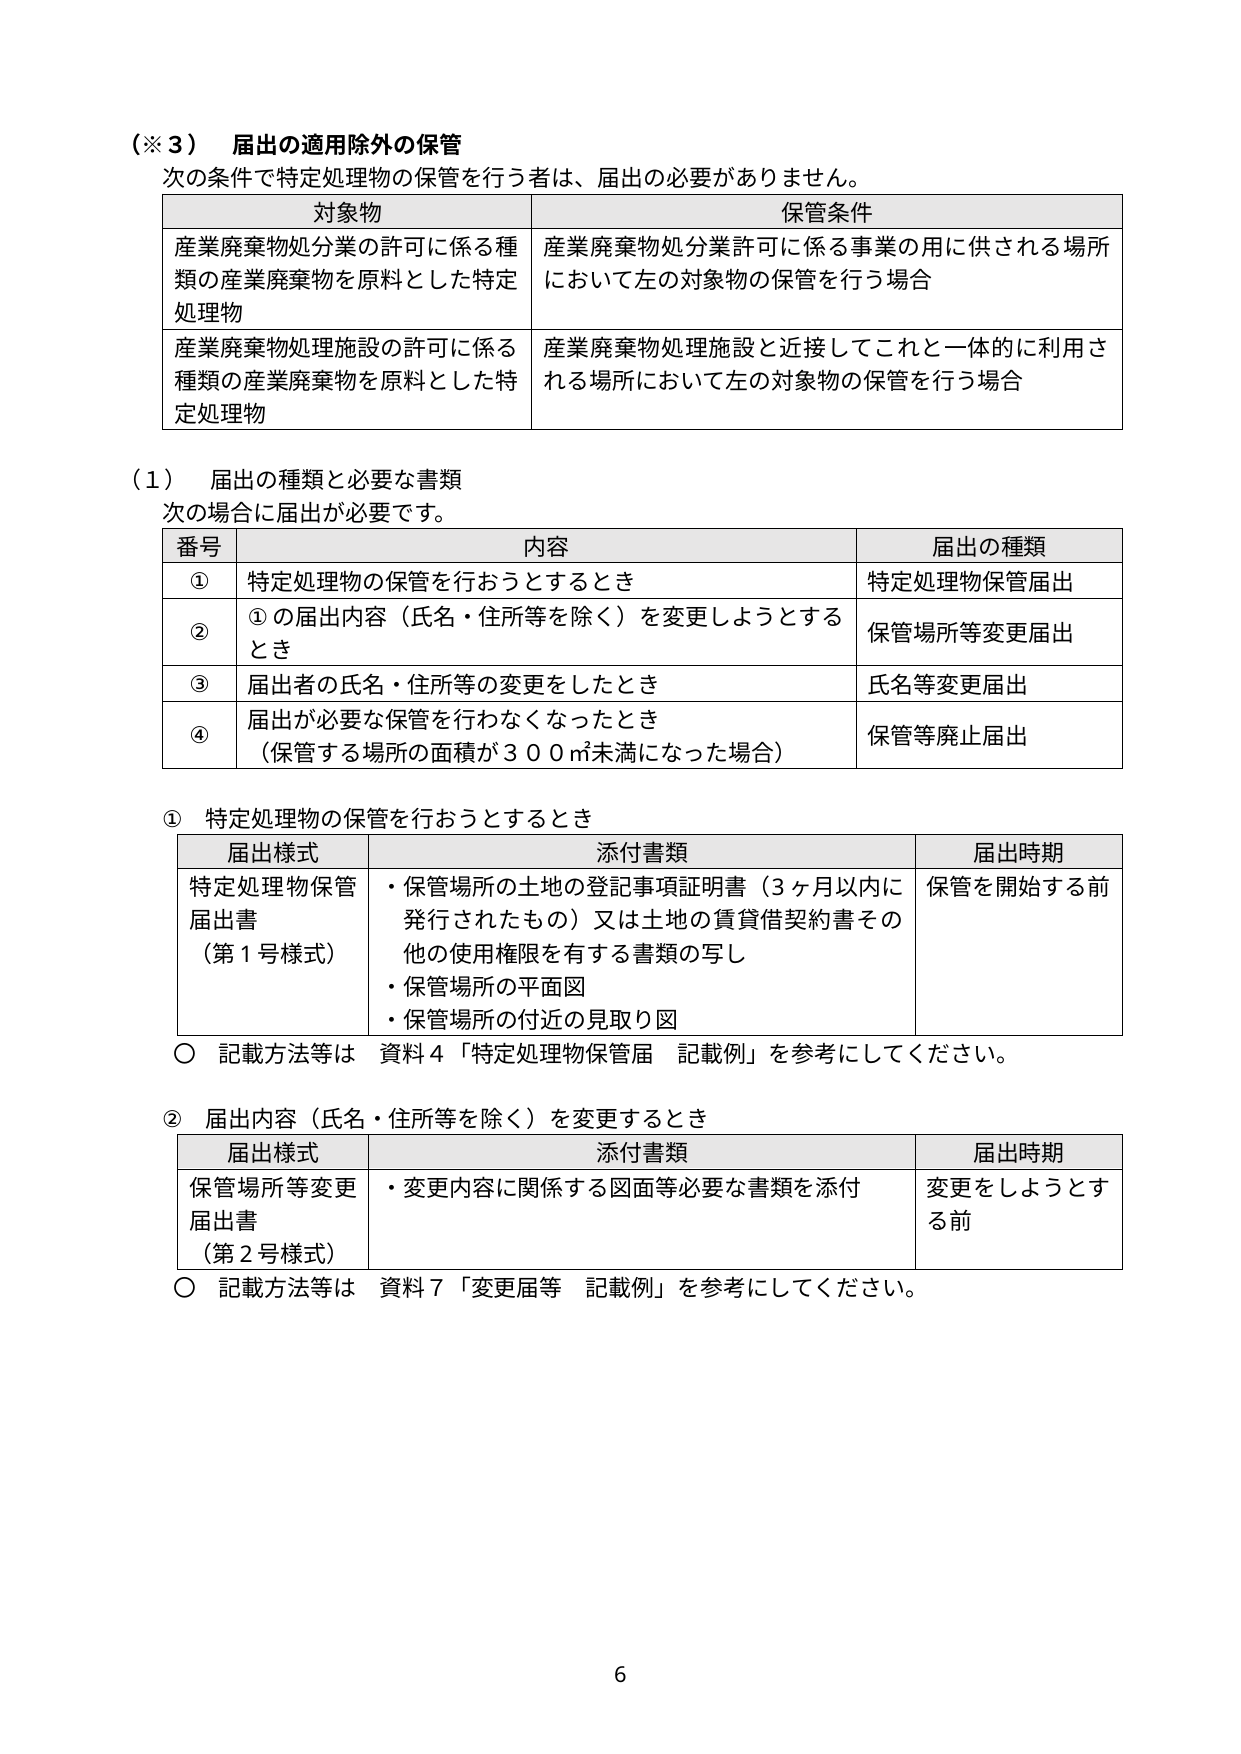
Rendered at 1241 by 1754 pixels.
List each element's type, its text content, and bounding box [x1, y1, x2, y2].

text ② 届出内容（氏名・住所等を除く）を変更するとき [162, 1101, 1122, 1134]
table_cell 氏名等変更届出 [857, 666, 1122, 701]
text 〇 記載方法等は 資料４「特定処理物保管届 記載例」を参考にしてください。 [173, 1036, 1122, 1069]
table_cell ③ [163, 666, 236, 701]
table_cell 保管を開始する前 [916, 869, 1122, 1035]
table_cell ② [163, 599, 236, 665]
table_header 届出様式 [178, 835, 368, 868]
table_header 添付書類 [369, 1135, 915, 1168]
text （※３） 届出の適用除外の保管 [118, 127, 1122, 160]
table_cell 特定処理物保管届出書 （第1号様式） [178, 869, 368, 1035]
text 次の条件で特定処理物の保管を行う者は、届出の必要がありません。 [162, 160, 1122, 193]
table_cell 保管等廃止届出 [857, 702, 1122, 768]
table_header 対象物 [163, 195, 531, 228]
table_header 内容 [237, 529, 856, 562]
table_cell 産業廃棄物処理施設の許可に係る種類の産業廃棄物を原料とした特定処理物 [163, 330, 531, 429]
text （１） 届出の種類と必要な書類 [118, 461, 1122, 495]
table_cell 特定処理物の保管を行おうとするとき [237, 563, 856, 598]
table_header 保管条件 [532, 195, 1122, 228]
table_cell ④ [163, 702, 236, 768]
table_cell 変更をしようとする前 [916, 1170, 1122, 1269]
text 〇 記載方法等は 資料７「変更届等 記載例」を参考にしてください。 [173, 1270, 1122, 1303]
table_cell 産業廃棄物処分業許可に係る事業の用に供される場所において左の対象物の保管を行う場合 [532, 229, 1122, 328]
table_header 添付書類 [369, 835, 915, 868]
table_cell 産業廃棄物処分業の許可に係る種類の産業廃棄物を原料とした特定処理物 [163, 229, 531, 328]
table_header 届出の種類 [857, 529, 1122, 562]
table_cell 届出者の氏名・住所等の変更をしたとき [237, 666, 856, 701]
table_cell 特定処理物保管届出 [857, 563, 1122, 598]
table_cell ・変更内容に関係する図面等必要な書類を添付 [369, 1170, 915, 1269]
table_header 届出時期 [916, 1135, 1122, 1168]
text 次の場合に届出が必要です。 [162, 495, 1122, 528]
table_cell ①の届出内容（氏名・住所等を除く）を変更しようとするとき [237, 599, 856, 665]
table_cell ・保管場所の土地の登記事項証明書（3ヶ月以内に発行されたもの）又は土地の賃貸借契約書その他の使用権限を有する書類の写し ・保管場所の平面図 ・保管場所の付近の見取り図 [369, 869, 915, 1035]
table_cell 産業廃棄物処理施設と近接してこれと一体的に利用される場所において左の対象物の保管を行う場合 [532, 330, 1122, 429]
table_cell 届出が必要な保管を行わなくなったとき （保管する場所の面積が３００㎡未満になった場合） [237, 702, 856, 768]
table_header 届出様式 [178, 1135, 368, 1168]
table_header 番号 [163, 529, 236, 562]
text ① 特定処理物の保管を行おうとするとき [162, 800, 1122, 834]
table_cell 保管場所等変更届出 [857, 599, 1122, 665]
table_cell ① [163, 563, 236, 598]
table_cell 保管場所等変更届出書 （第2号様式） [178, 1170, 368, 1269]
table_header 届出時期 [916, 835, 1122, 868]
